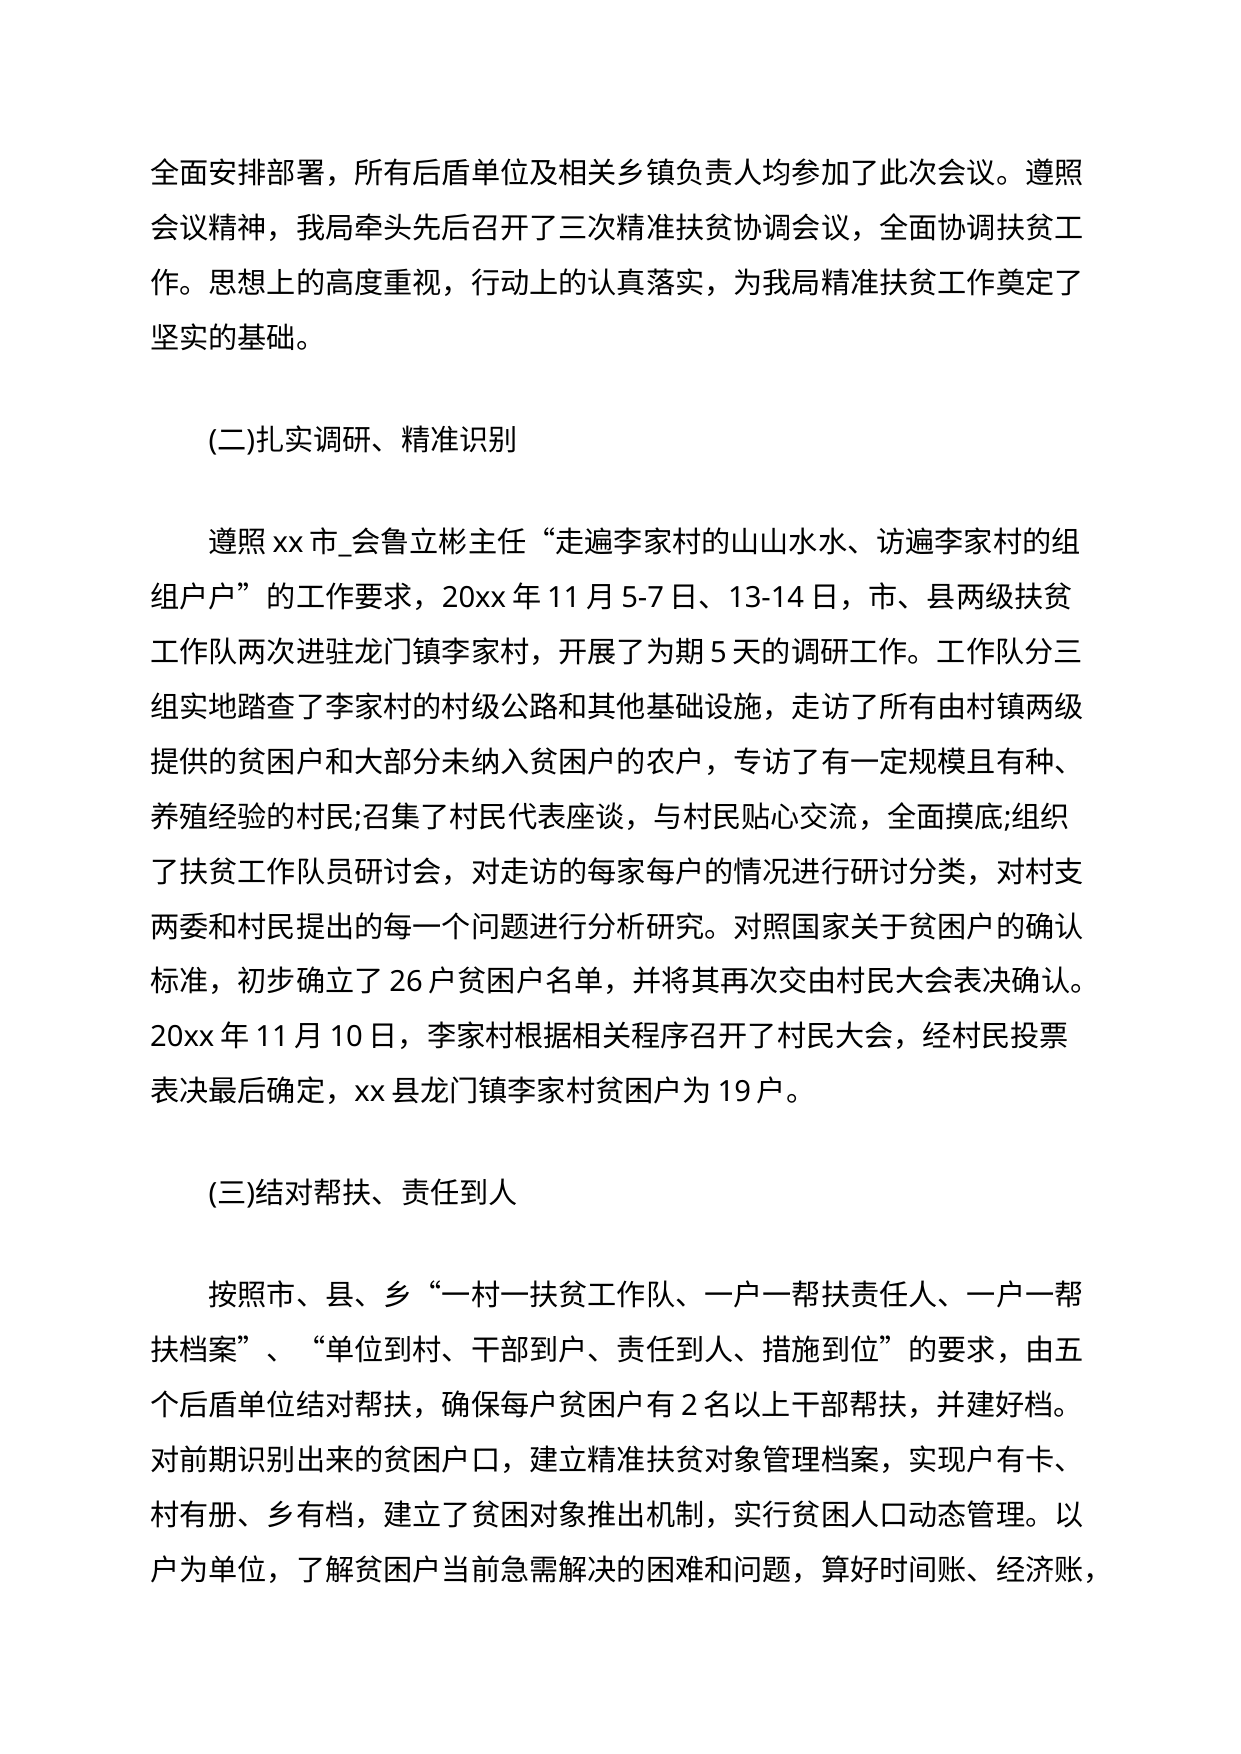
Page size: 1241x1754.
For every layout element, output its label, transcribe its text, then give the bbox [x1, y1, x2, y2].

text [150, 1272, 1090, 1589]
text 遵照xx市_会鲁立彬主任“走遍李家村的山山水水、访遍李家村的组组户户”的工作要求，20xx年11月5-7日、13-14日，市、县两级扶贫工作队两次进驻龙门镇李家村，开展了为期5天的调研工作。工作队分三组实地踏查了李家村的村级公路和其他基础设施，走访了所有由村镇两级提供的贫困户和大部分未纳入贫困户的农户，专访了有一定规模且有种、养殖经验的村民;召集了村民代表座谈，与村民贴心交流，全面摸底;组织了扶贫工作队员研讨会，对走访的每家每户的情况进行研讨分类，对村支两委和村民提出的每一个问题进行分析研究。对照国家关于贫困户的确认标准，初步确立了26户贫困户名单，并将其再次交由村民大会表决确认。20xx年11月10日，李家村根据相关程序召开了村民大会，经村民投票表决最后确定，xx县龙门镇李家村贫困户为19户。 [150, 518, 1090, 1110]
text (二)扎实调研、精准识别 [150, 416, 1090, 459]
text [150, 150, 1090, 357]
text (三)结对帮扶、责任到人 [150, 1170, 1090, 1212]
